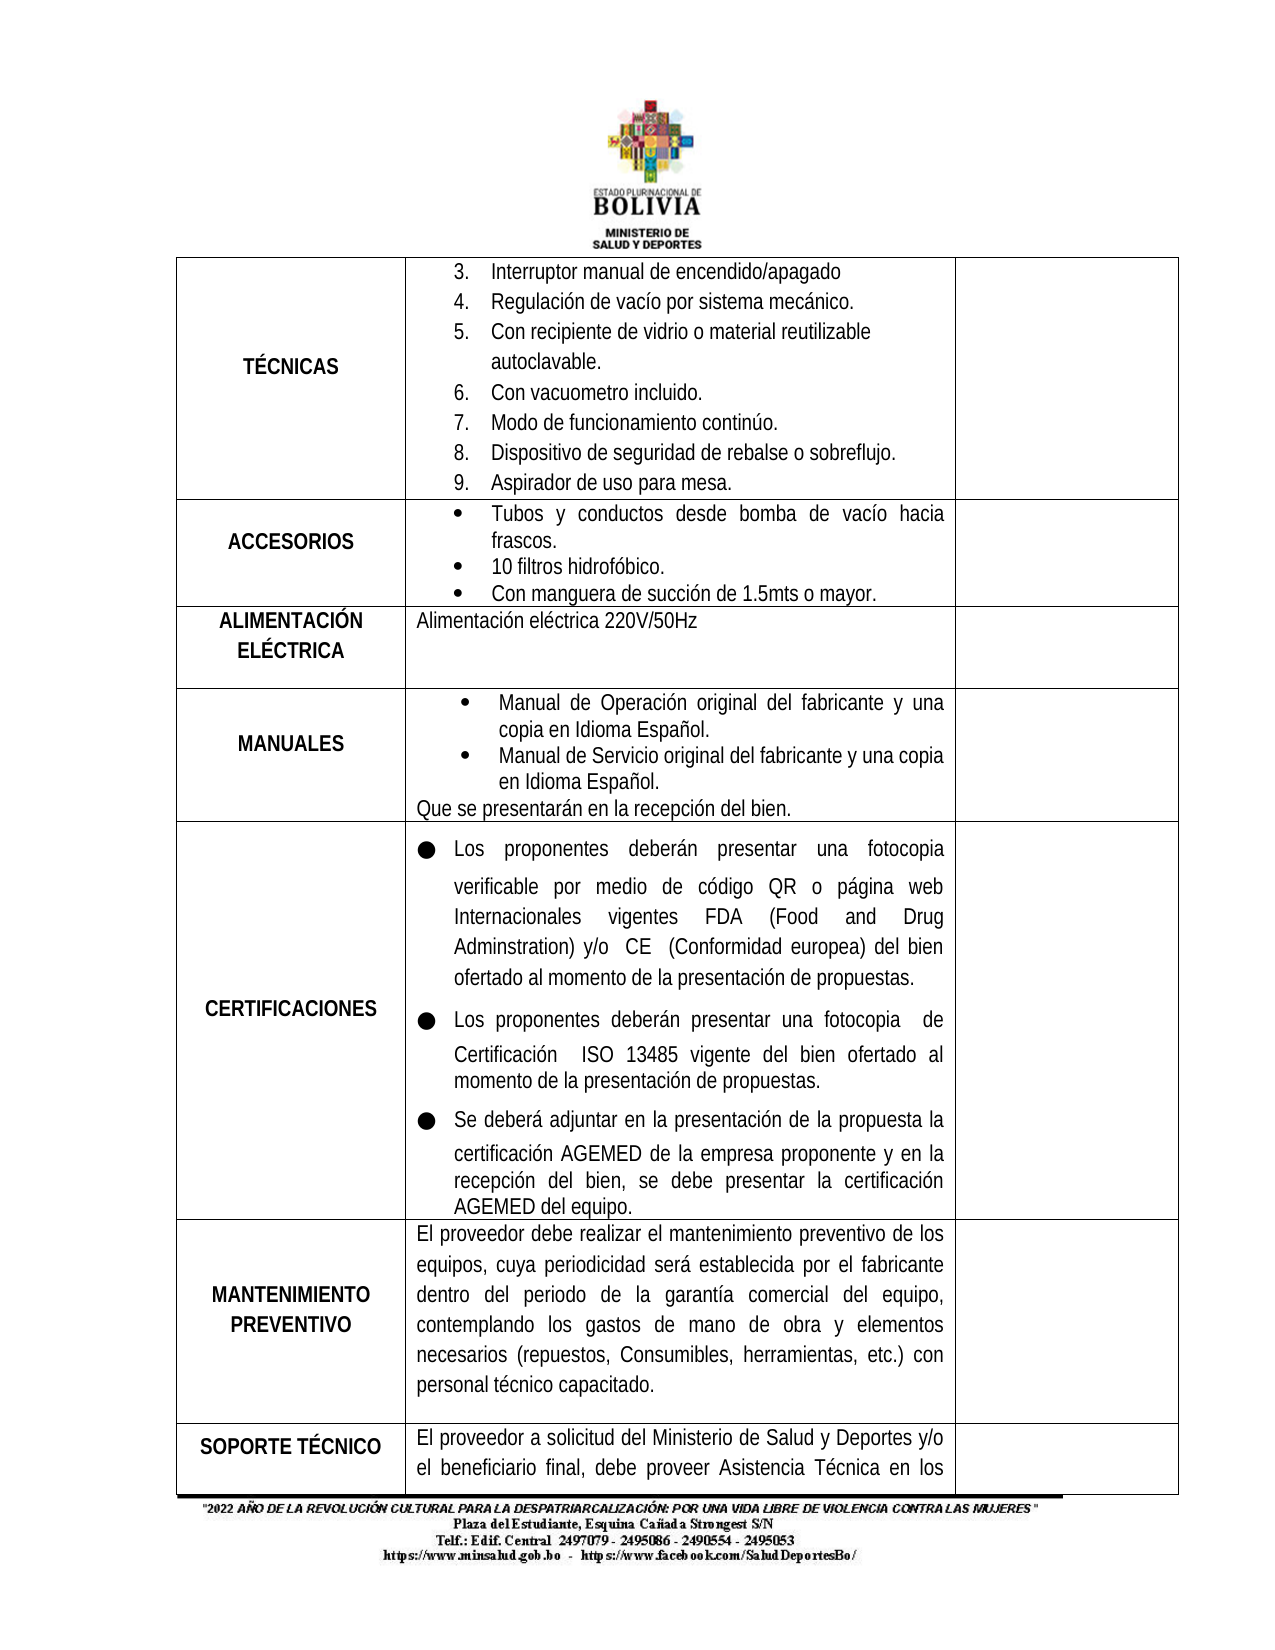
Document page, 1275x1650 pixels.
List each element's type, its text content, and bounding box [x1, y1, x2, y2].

table_cell [956, 822, 1178, 1219]
picture [177, 98, 1122, 257]
table_cell [956, 1220, 1178, 1422]
table_cell [956, 1424, 1178, 1494]
table_cell CERTIFICACIONES [177, 822, 405, 1219]
table_cell [956, 689, 1178, 821]
table_cell CARACTERÍSTICAS TÉCNICAS [177, 258, 405, 499]
table_cell ACCESORIOS [177, 500, 405, 606]
picture [177, 1494, 1063, 1580]
table_cell SOPORTE TÉCNICO [177, 1424, 405, 1494]
table_cell [956, 607, 1178, 688]
table_cell Alimentación eléctrica 220V/50Hz [406, 607, 955, 688]
table_cell Los proponentes deberán presentar una fotocopia verificable por medio de código QR o página web Internacionales vigentes FDA (Food and Drug Adminstration) y/o CE (Conformidad europea) del bien ofertado al momento de la presentación de propuestas. Los proponentes deberán presentar una fotocopia de Certificación ISO 13485 vigente del bien ofertado al momento de la presentación de propuestas. Se deberá adjuntar en la presentación de la propuesta la certificación AGEMED de la empresa proponente y en la recepción del bien, se debe presentar la certificación AGEMED del equipo. [406, 822, 955, 1219]
table_cell [956, 500, 1178, 606]
table_cell El proveedor debe realizar el mantenimiento preventivo de los equipos, cuya periodicidad será establecida por el fabricante dentro del periodo de la garantía comercial del equipo, contemplando los gastos de mano de obra y elementos necesarios (repuestos, Consumibles, herramientas, etc.) con personal técnico capacitado. [406, 1220, 955, 1422]
table_cell ALIMENTACIÓN ELÉCTRICA [177, 607, 405, 688]
table_cell Manual de Operación original del fabricante y una copia en Idioma Español. Manual de Servicio original del fabricante y una copia en Idioma Español. Que se presentarán en la recepción del bien. [406, 689, 955, 821]
table_cell MANTENIMIENTO PREVENTIVO [177, 1220, 405, 1422]
table_cell MANUALES [177, 689, 405, 821]
table_cell [956, 258, 1178, 499]
table_cell Tubos y conductos desde bomba de vacío hacia frascos. 10 filtros hidrofóbico. Con manguera de succión de 1.5mts o mayor. [406, 500, 955, 606]
